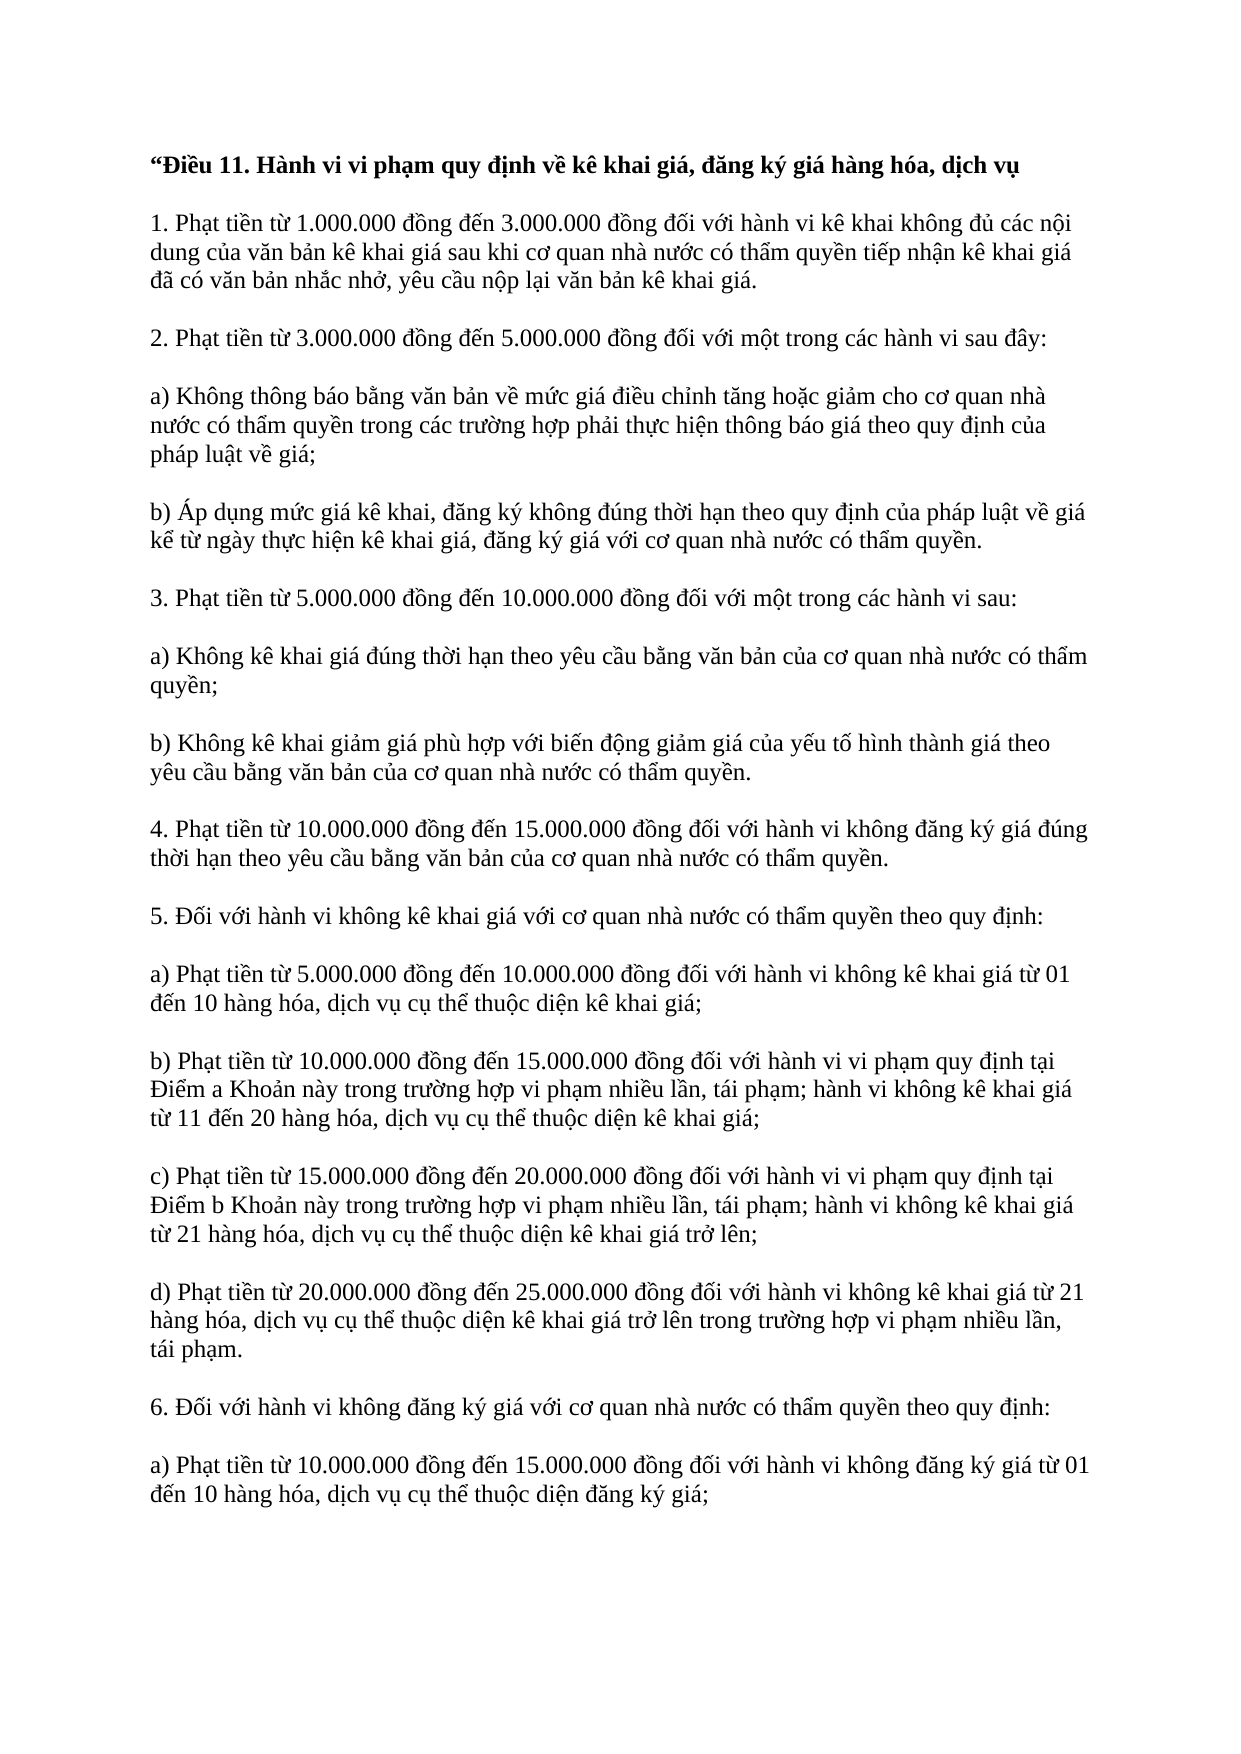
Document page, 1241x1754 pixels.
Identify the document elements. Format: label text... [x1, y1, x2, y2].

text a) Phạt tiền từ 10.000.000 đồng đến 15.000.000 đồng đối với hành vi không đăng ký giá từ 01 đến 10 hàng hóa, dịch vụ cụ thể thuộc diện đăng ký giá; [150, 1450, 1090, 1507]
text a) Không kê khai giá đúng thời hạn theo yêu cầu bằng văn bản của cơ quan nhà nước có thẩm quyền; [150, 641, 1090, 699]
text 5. Đối với hành vi không kê khai giá với cơ quan nhà nước có thẩm quyền theo quy định: [150, 901, 1090, 930]
text 1. Phạt tiền từ 1.000.000 đồng đến 3.000.000 đồng đối với hành vi kê khai không đủ các nội dung của văn bản kê khai giá sau khi cơ quan nhà nước có thẩm quyền tiếp nhận kê khai giá đã có văn bản nhắc nhở, yêu cầu nộp lại văn bản kê khai giá. [150, 208, 1090, 294]
text 4. Phạt tiền từ 10.000.000 đồng đến 15.000.000 đồng đối với hành vi không đăng ký giá đúng thời hạn theo yêu cầu bằng văn bản của cơ quan nhà nước có thẩm quyền. [150, 814, 1090, 872]
text d) Phạt tiền từ 20.000.000 đồng đến 25.000.000 đồng đối với hành vi không kê khai giá từ 21 hàng hóa, dịch vụ cụ thể thuộc diện kê khai giá trở lên trong trường hợp vi phạm nhiều lần, tái phạm. [150, 1277, 1090, 1363]
text “Điều 11. Hành vi vi phạm quy định về kê khai giá, đăng ký giá hàng hóa, dịch vụ [150, 150, 1090, 179]
text c) Phạt tiền từ 15.000.000 đồng đến 20.000.000 đồng đối với hành vi vi phạm quy định tại Điểm b Khoản này trong trường hợp vi phạm nhiều lần, tái phạm; hành vi không kê khai giá từ 21 hàng hóa, dịch vụ cụ thể thuộc diện kê khai giá trở lên; [150, 1161, 1090, 1247]
text 3. Phạt tiền từ 5.000.000 đồng đến 10.000.000 đồng đối với một trong các hành vi sau: [150, 583, 1090, 612]
text b) Phạt tiền từ 10.000.000 đồng đến 15.000.000 đồng đối với hành vi vi phạm quy định tại Điểm a Khoản này trong trường hợp vi phạm nhiều lần, tái phạm; hành vi không kê khai giá từ 11 đến 20 hàng hóa, dịch vụ cụ thể thuộc diện kê khai giá; [150, 1046, 1090, 1132]
text 6. Đối với hành vi không đăng ký giá với cơ quan nhà nước có thẩm quyền theo quy định: [150, 1392, 1090, 1421]
text b) Không kê khai giảm giá phù hợp với biến động giảm giá của yếu tố hình thành giá theo yêu cầu bằng văn bản của cơ quan nhà nước có thẩm quyền. [150, 728, 1090, 785]
text a) Phạt tiền từ 5.000.000 đồng đến 10.000.000 đồng đối với hành vi không kê khai giá từ 01 đến 10 hàng hóa, dịch vụ cụ thể thuộc diện kê khai giá; [150, 959, 1090, 1017]
text a) Không thông báo bằng văn bản về mức giá điều chỉnh tăng hoặc giảm cho cơ quan nhà nước có thẩm quyền trong các trường hợp phải thực hiện thông báo giá theo quy định của pháp luật về giá; [150, 381, 1090, 467]
text b) Áp dụng mức giá kê khai, đăng ký không đúng thời hạn theo quy định của pháp luật về giá kể từ ngày thực hiện kê khai giá, đăng ký giá với cơ quan nhà nước có thẩm quyền. [150, 497, 1090, 554]
text 2. Phạt tiền từ 3.000.000 đồng đến 5.000.000 đồng đối với một trong các hành vi sau đây: [150, 323, 1090, 352]
